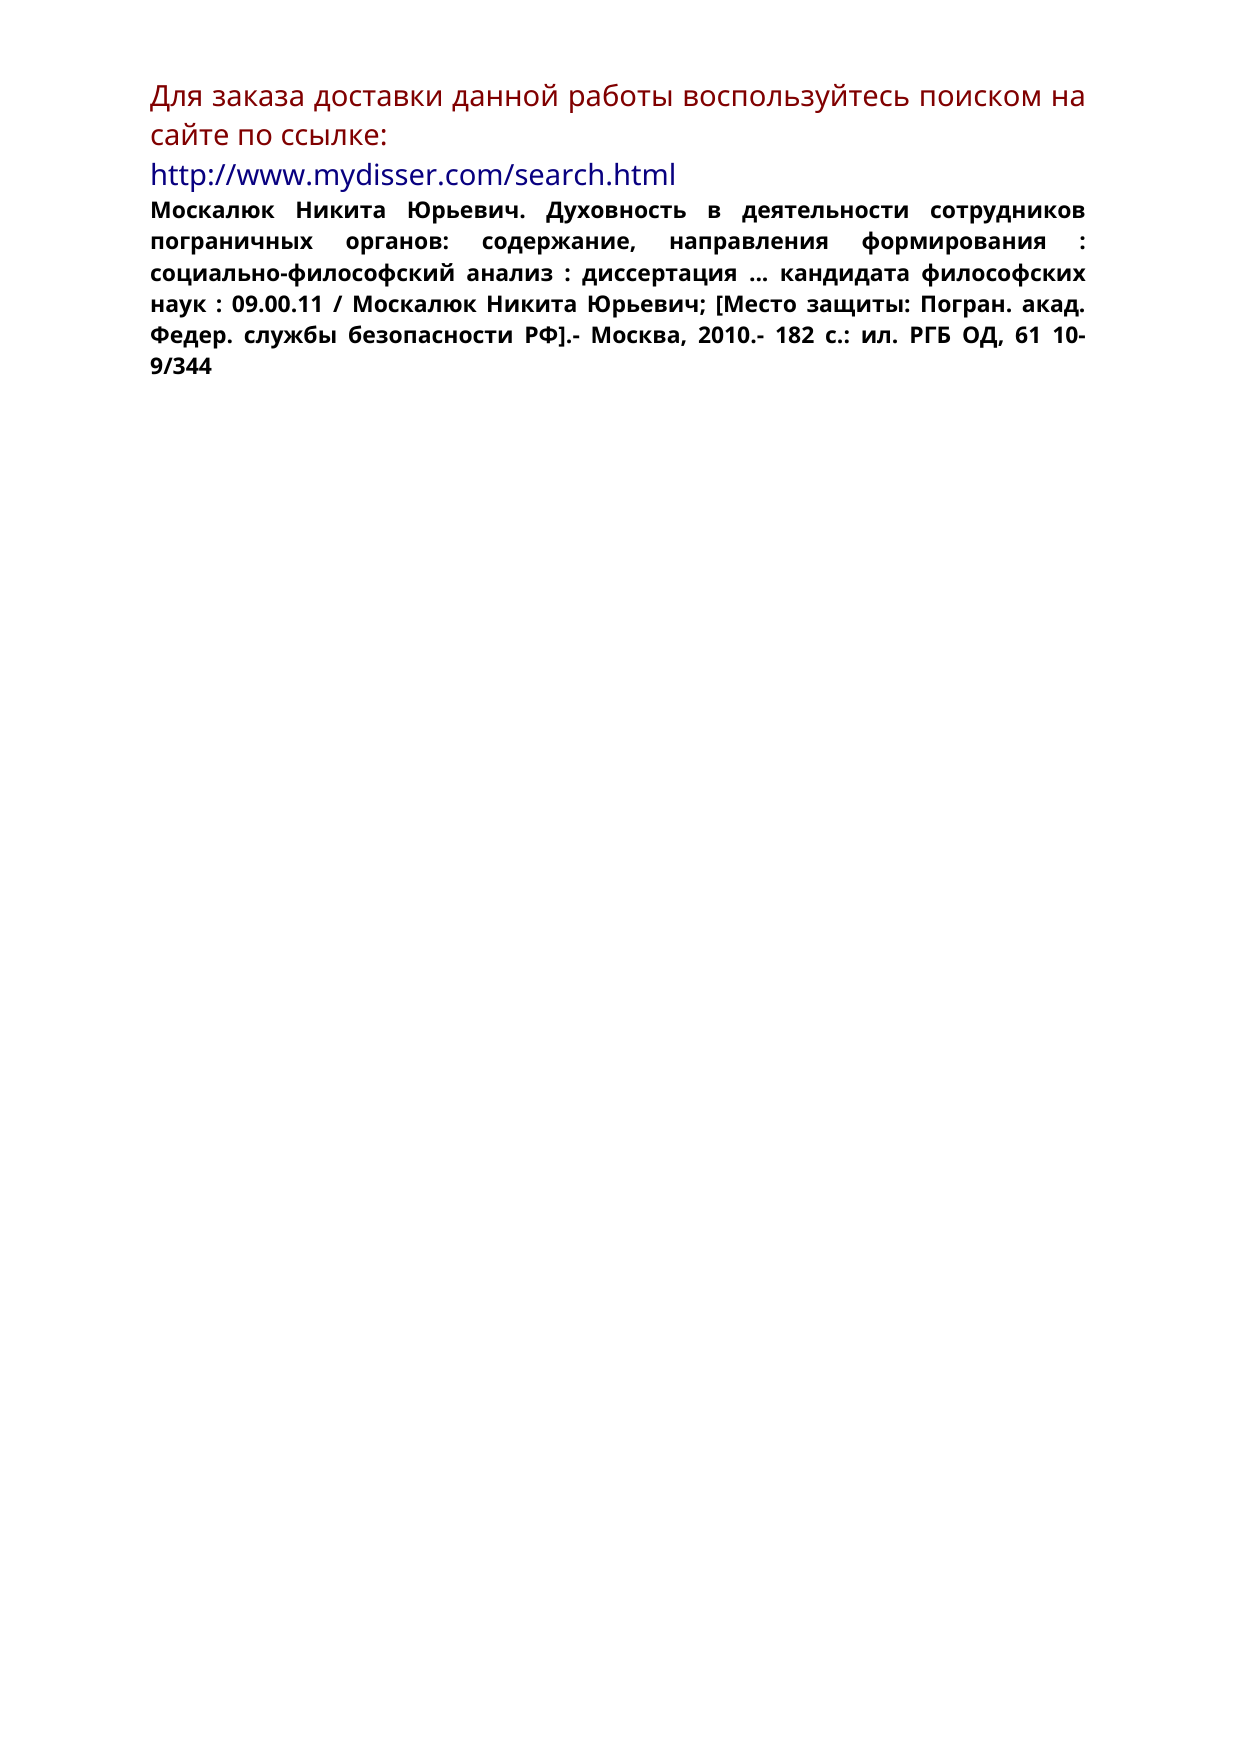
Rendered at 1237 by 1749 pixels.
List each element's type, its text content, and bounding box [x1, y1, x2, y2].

text Москалюк Никита Юрьевич. Духовность в деятельности сотрудников пограничных органов: содержание, направления формирования : социально-философский анализ : диссертация ... кандидата философских наук : 09.00.11 / Москалюк Никита Юрьевич; [Место защиты: Погран. акад. Федер. службы безопасности РФ].- Москва, 2010.- 182 с.: ил. РГБ ОД, 61 10-9/344 [150, 194, 1086, 382]
